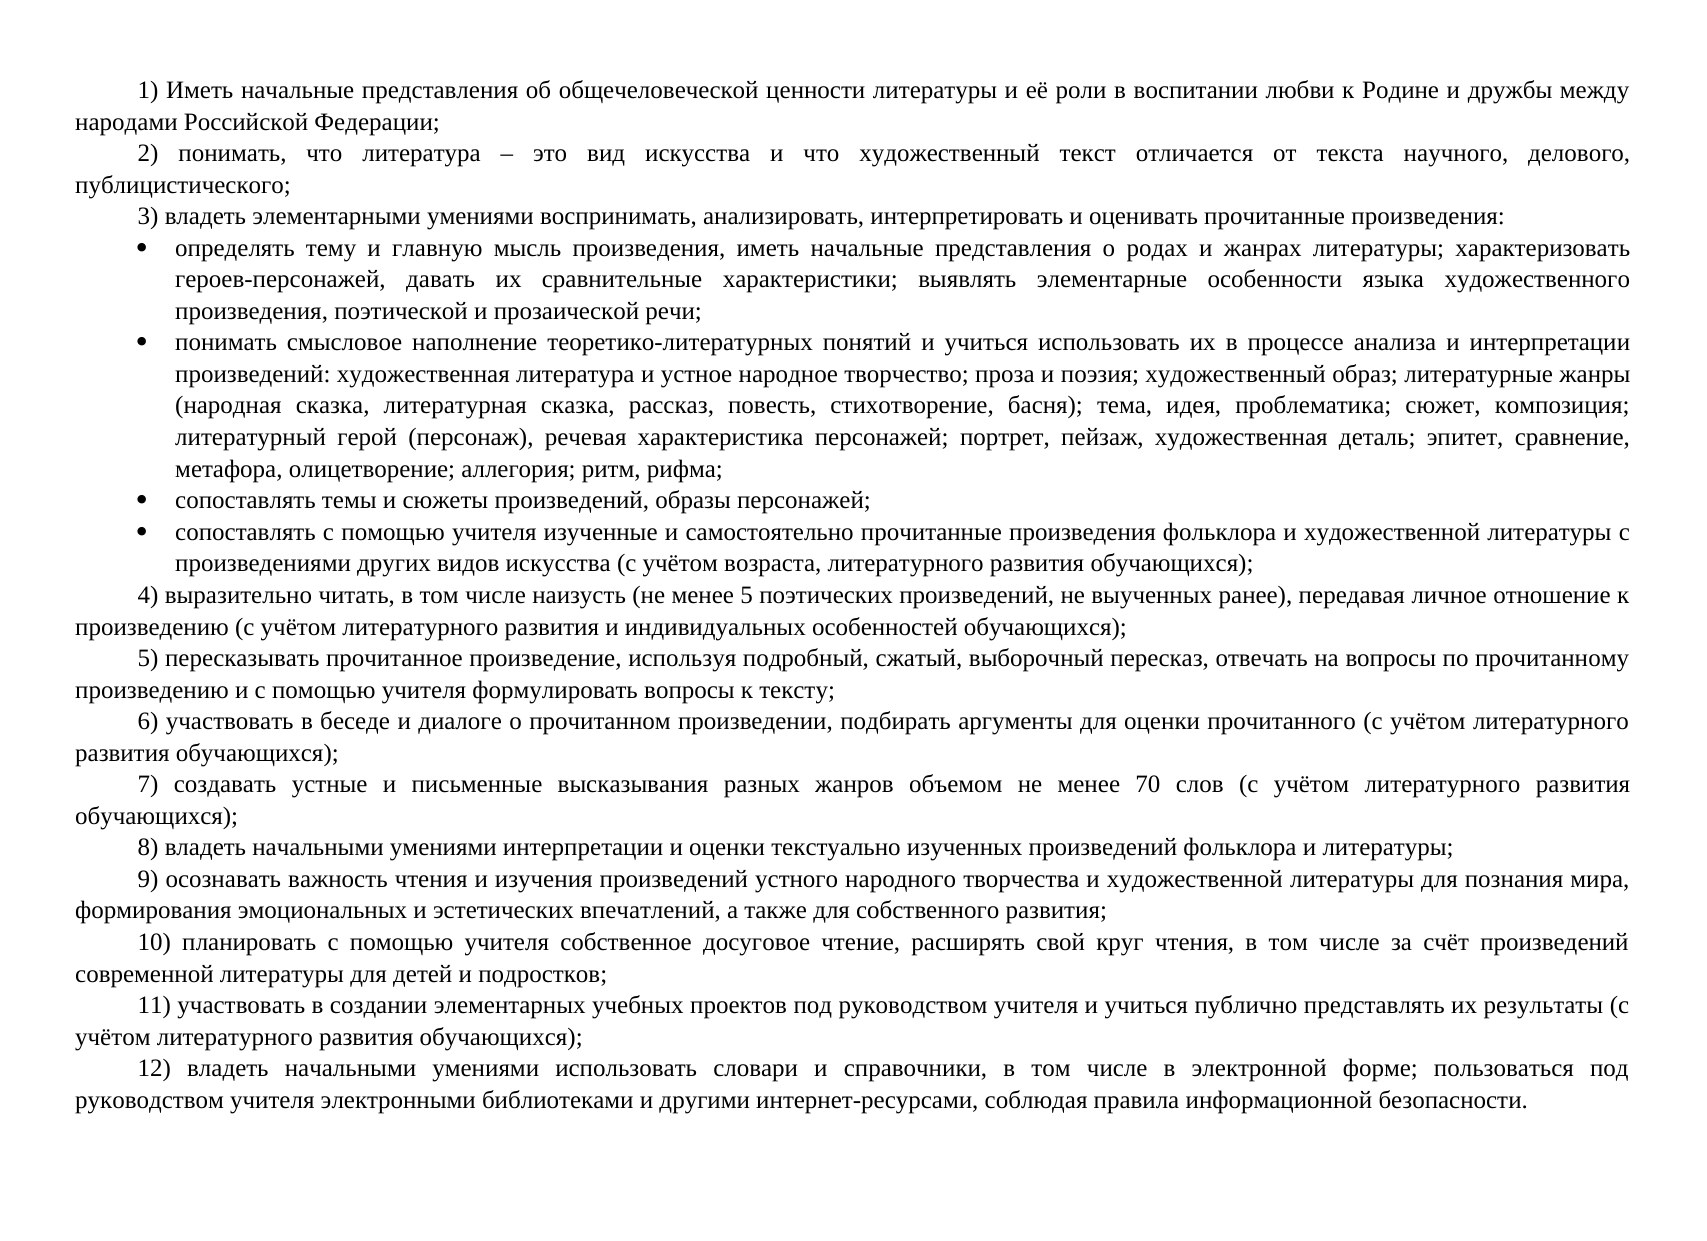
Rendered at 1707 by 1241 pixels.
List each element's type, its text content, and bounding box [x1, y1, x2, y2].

text 6) участвовать в беседе и диалоге о прочитанном произведении, подбирать аргументы для оценки прочитанного (с учётом литературного развития обучающихся); [75, 706, 1632, 767]
text 5) пересказывать прочитанное произведение, используя подробный, сжатый, выборочный пересказ, отвечать на вопросы по прочитанному произведению и с помощью учителя формулировать вопросы к тексту; [75, 643, 1632, 703]
text 1) Иметь начальные представления об общечеловеческой ценности литературы и её роли в воспитании любви к Родине и дружбы между народами Российской Федерации; [75, 75, 1632, 135]
text 3) владеть элементарными умениями воспринимать, анализировать, интерпретировать и оценивать прочитанные произведения: [75, 201, 1632, 230]
text 11) участвовать в создании элементарных учебных проектов под руководством учителя и учиться публично представлять их результаты (с учётом литературного развития обучающихся); [75, 990, 1632, 1051]
list определять тему и главную мысль произведения, иметь начальные представления о родах и жанрах литературы; характеризовать героев-персонажей, давать их сравнительные характеристики; выявлять элементарные особенности языка художественного произведения, поэтической и прозаической речи; [137, 233, 1632, 325]
text 8) владеть начальными умениями интерпретации и оценки текстуально изученных произведений фольклора и литературы; [75, 832, 1632, 861]
text 10) планировать с помощью учителя собственное досуговое чтение, расширять свой круг чтения, в том числе за счёт произведений современной литературы для детей и подростков; [75, 927, 1632, 987]
text 7) создавать устные и письменные высказывания разных жанров объемом не менее 70 слов (с учётом литературного развития обучающихся); [75, 769, 1632, 830]
list понимать смысловое наполнение теоретико-литературных понятий и учиться использовать их в процессе анализа и интерпретации произведений: художественная литература и устное народное творчество; проза и поэзия; художественный образ; литературные жанры (народная сказка, литературная сказка, рассказ, повесть, стихотворение, басня); тема, идея, проблематика; сюжет, композиция; литературный герой (персонаж), речевая характеристика персонажей; портрет, пейзаж, художественная деталь; эпитет, сравнение, метафора, олицетворение; аллегория; ритм, рифма; [137, 327, 1632, 482]
text 4) выразительно читать, в том числе наизусть (не менее 5 поэтических произведений, не выученных ранее), передавая личное отношение к произведению (с учётом литературного развития и индивидуальных особенностей обучающихся); [75, 580, 1632, 640]
text 2) понимать, что литература – это вид искусства и что художественный текст отличается от текста научного, делового, публицистического; [75, 138, 1632, 198]
text 12) владеть начальными умениями использовать словари и справочники, в том числе в электронной форме; пользоваться под руководством учителя электронными библиотеками и другими интернет-ресурсами, соблюдая правила информационной безопасности. [75, 1053, 1632, 1114]
text 9) осознавать важность чтения и изучения произведений устного народного творчества и художественной литературы для познания мира, формирования эмоциональных и эстетических впечатлений, а также для собственного развития; [75, 864, 1632, 924]
list сопоставлять темы и сюжеты произведений, образы персонажей; [137, 485, 1632, 514]
list сопоставлять с помощью учителя изученные и самостоятельно прочитанные произведения фольклора и художественной литературы с произведениями других видов искусства (с учётом возраста, литературного развития обучающихся); [137, 517, 1632, 577]
